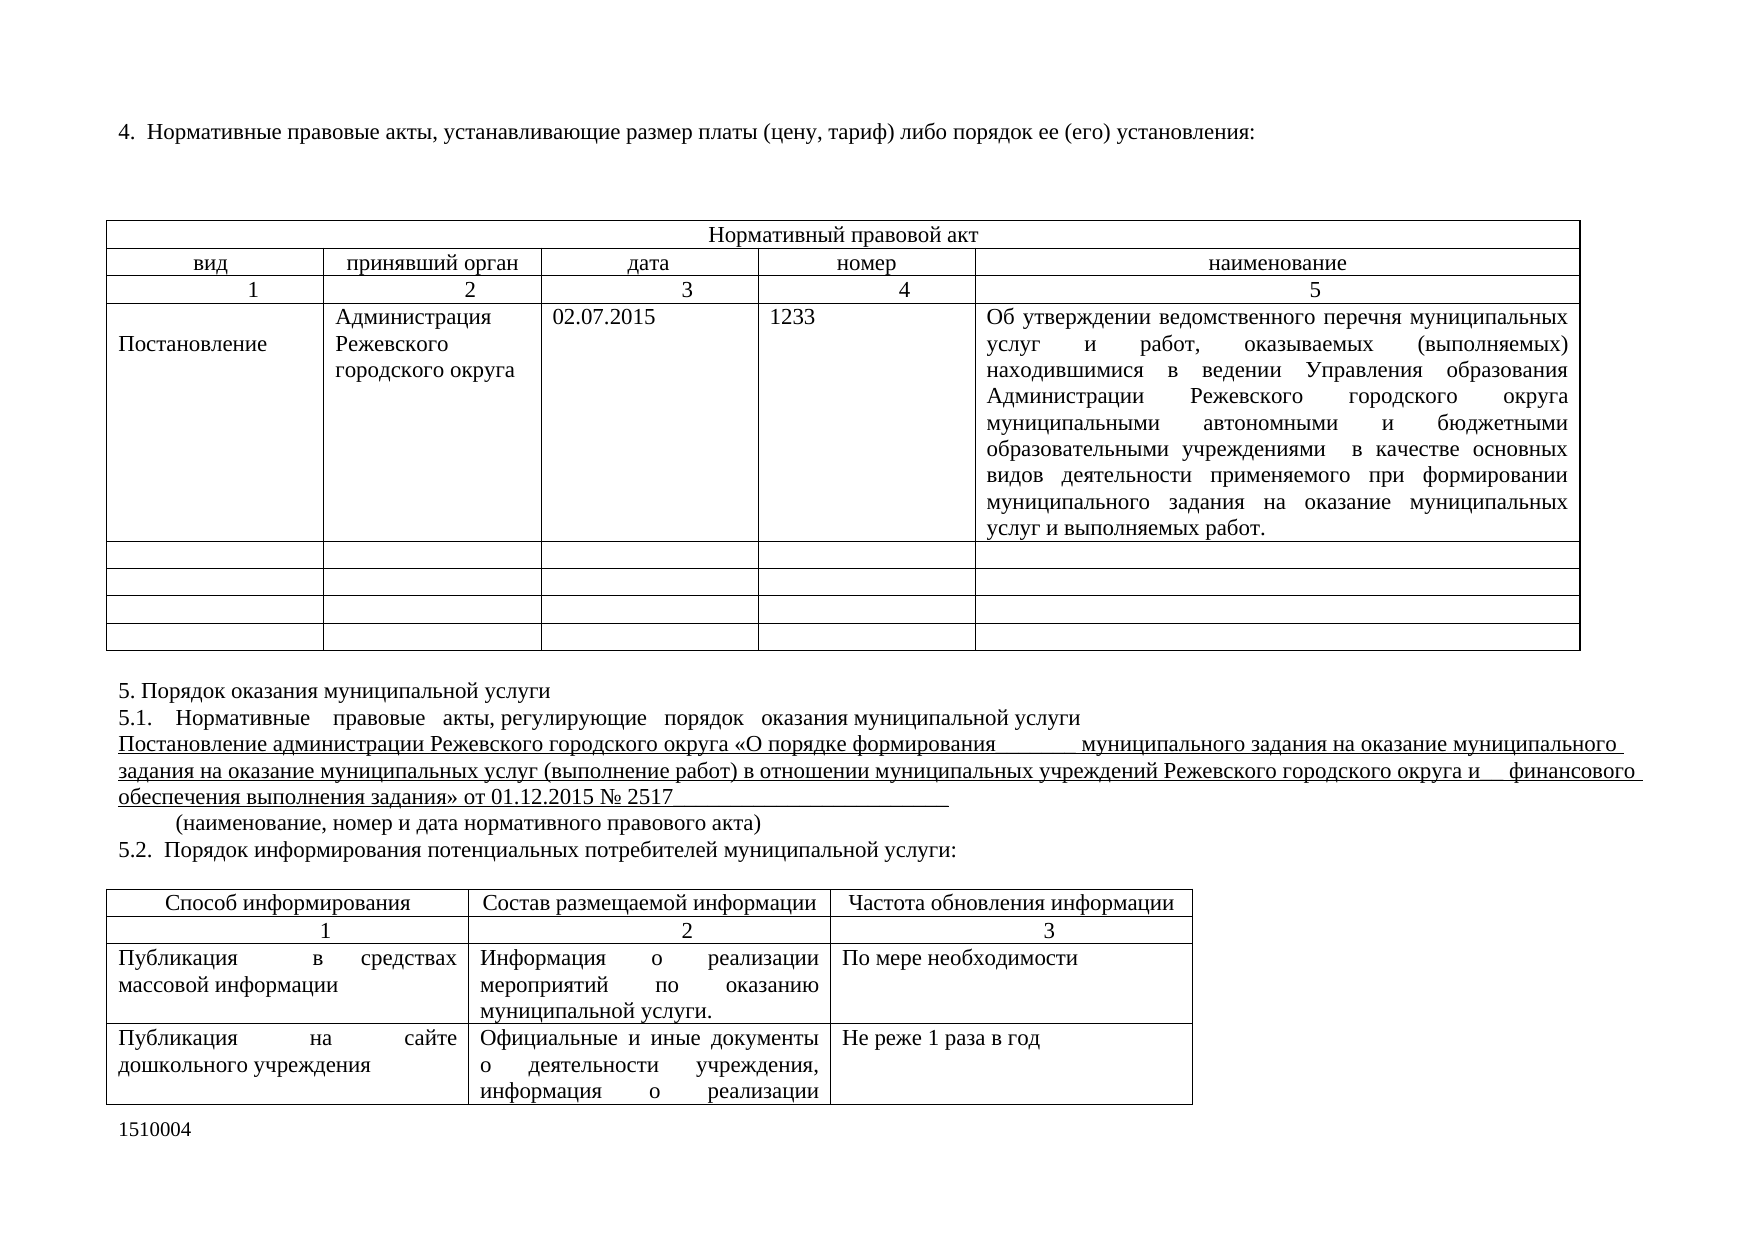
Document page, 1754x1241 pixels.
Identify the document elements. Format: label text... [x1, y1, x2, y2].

table_cell 2 [324, 276, 541, 302]
table_cell 1 [107, 276, 323, 302]
table_cell Об утверждении ведомственного перечня муниципальных услуг и работ, оказываемых (выполняемых) находившимися в ведении Управления образования Администрации Режевского городского округа муниципальными автономными и бюджетными образовательными учреждениями в качестве основных видов деятельности применяемого при формировании муниципального задания на оказание муниципальных услуг и выполняемых работ. [976, 304, 1579, 541]
table_header Состав размещаемой информации [469, 890, 830, 916]
table_cell [759, 542, 975, 568]
table_cell [107, 596, 323, 623]
table_cell [759, 596, 975, 623]
table_cell [976, 542, 1579, 568]
table_cell 4 [759, 276, 975, 302]
table_cell номер [759, 249, 975, 275]
table_cell [324, 596, 541, 623]
table_cell вид [107, 249, 323, 275]
table_cell 1 [107, 917, 468, 943]
table_cell Администрация Режевского городского округа [324, 304, 541, 541]
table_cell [831, 1024, 1192, 1103]
table_cell [107, 542, 323, 568]
table_cell наименование [976, 249, 1579, 275]
text 5. Порядок оказания муниципальной услуги [118, 678, 1680, 704]
table_cell [542, 569, 758, 595]
table_cell [324, 569, 541, 595]
table_header Частота обновления информации [831, 890, 1192, 916]
table_cell [107, 624, 323, 650]
text Постановление администрации Режевского городского округа «О порядке формирования_______ муниципального задания на оказание муниципального задания на оказание муниципальных услуг (выполнение работ) в отношении муниципальных учреждений Режевского городского округа и__ финансового обеспечения выполнения задания» от 01.12.2015 № 2517________________________ [118, 730, 1680, 809]
table_cell [542, 542, 758, 568]
text 5.2. Порядок информирования потенциальных потребителей муниципальной услуги: [118, 836, 1680, 862]
table_header Способ информирования [107, 890, 468, 916]
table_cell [469, 1024, 830, 1103]
table_cell [976, 624, 1579, 650]
table_header Нормативный правовой акт [107, 221, 1579, 248]
table_cell 2 [469, 917, 830, 943]
table_cell По мере необходимости [831, 944, 1192, 1023]
text (наименование, номер и дата нормативного правового акта) [118, 809, 1680, 836]
table_cell принявший орган [324, 249, 541, 275]
text 4. Нормативные правовые акты, устанавливающие размер платы (цену, тариф) либо порядок ее (его) установления: [118, 118, 1680, 144]
table_cell [976, 569, 1579, 595]
table_cell 3 [542, 276, 758, 302]
table_cell 1233 [759, 304, 975, 541]
table_cell [542, 596, 758, 623]
table_cell Информация о реализации мероприятий по оказанию муниципальной услуги. [469, 944, 830, 1023]
table_cell 3 [831, 917, 1192, 943]
table_cell [107, 569, 323, 595]
table_cell Публикация в средствах массовой информации [107, 944, 468, 1023]
table_cell дата [542, 249, 758, 275]
table_cell Постановление [107, 304, 323, 541]
table_cell [976, 596, 1579, 623]
table_cell [759, 569, 975, 595]
text 5.1. Нормативные правовые акты, регулирующие порядок оказания муниципальной услуги [118, 704, 1680, 730]
table_cell 02.07.2015 [542, 304, 758, 541]
table_cell [324, 542, 541, 568]
table_cell 5 [976, 276, 1579, 302]
table_cell [759, 624, 975, 650]
table_cell [542, 624, 758, 650]
table_cell [324, 624, 541, 650]
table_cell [107, 1024, 468, 1103]
